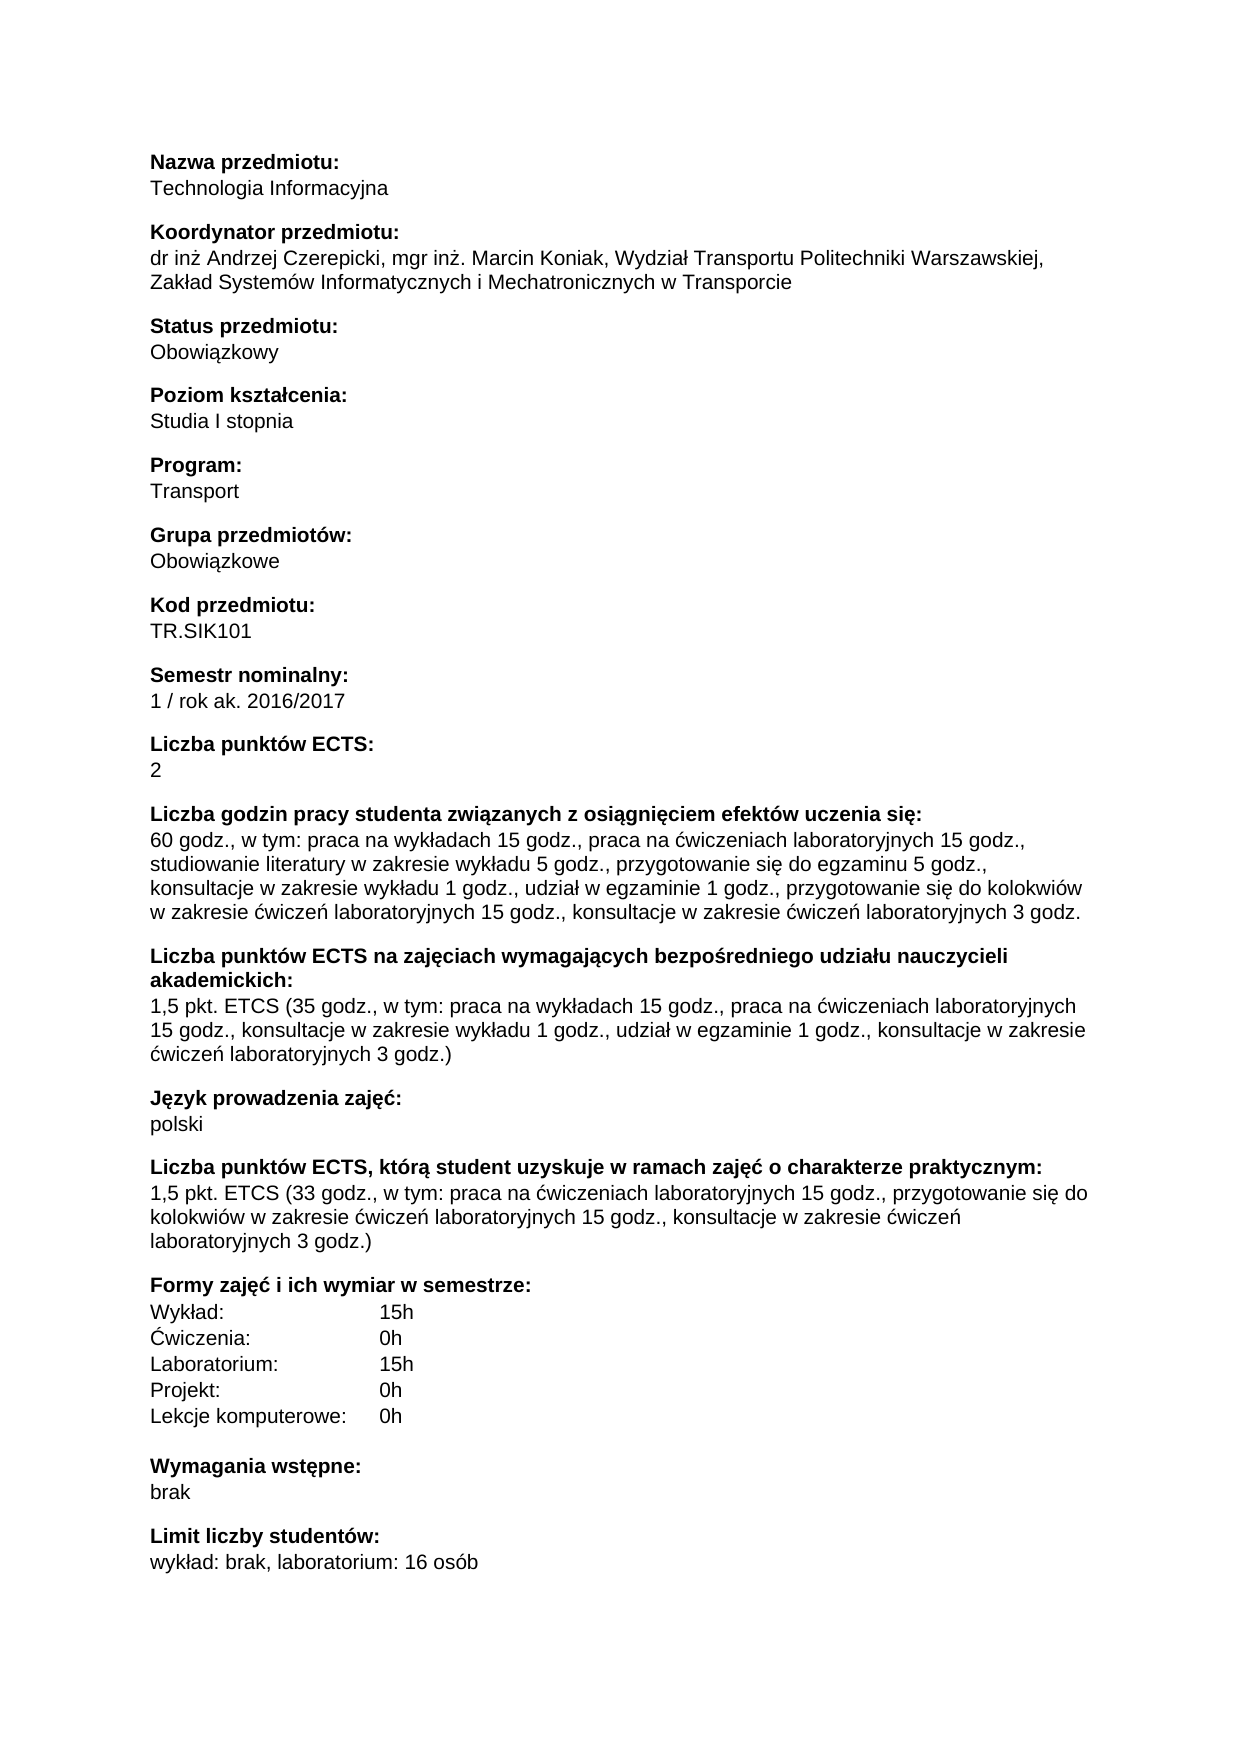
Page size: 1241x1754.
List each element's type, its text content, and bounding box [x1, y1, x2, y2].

text 1,5 pkt. ETCS (33 godz., w tym: praca na ćwiczeniach laboratoryjnych 15 godz., przygotowanie się do kolokwiów w zakresie ćwiczeń laboratoryjnych 15 godz., konsultacje w zakresie ćwiczeń laboratoryjnych 3 godz.) [150, 1181, 1090, 1253]
text Program: [150, 453, 1090, 477]
text Koordynator przedmiotu: [150, 220, 1090, 244]
text Semestr nominalny: [150, 662, 1090, 686]
text Grupa przedmiotów: [150, 523, 1090, 547]
text Poziom kształcenia: [150, 383, 1090, 407]
text brak [150, 1480, 1090, 1504]
text Wymagania wstępne: [150, 1454, 1090, 1478]
text 2 [150, 758, 1090, 782]
table_cell 0h [369, 1324, 597, 1350]
text wykład: brak, laboratorium: 16 osób [150, 1549, 1090, 1573]
text Liczba punktów ECTS na zajęciach wymagających bezpośredniego udziału nauczycieli akademickich: [150, 944, 1090, 992]
text Transport [150, 479, 1090, 503]
table_cell Ćwiczenia: [140, 1326, 367, 1350]
text Formy zajęć i ich wymiar w semestrze: [150, 1273, 1090, 1297]
text Język prowadzenia zajęć: [150, 1085, 1090, 1109]
text polski [150, 1111, 1090, 1135]
text Liczba punktów ECTS, którą student uzyskuje w ramach zajęć o charakterze praktycznym: [150, 1155, 1090, 1179]
table_cell Lekcje komputerowe: [140, 1404, 367, 1428]
text Liczba punktów ECTS: [150, 732, 1090, 756]
table_header 15h [369, 1300, 597, 1324]
text 1 / rok ak. 2016/2017 [150, 688, 1090, 712]
table_cell Projekt: [140, 1378, 367, 1402]
table_cell Laboratorium: [140, 1352, 367, 1376]
text Obowiązkowe [150, 549, 1090, 573]
text 1,5 pkt. ETCS (35 godz., w tym: praca na wykładach 15 godz., praca na ćwiczeniach laboratoryjnych 15 godz., konsultacje w zakresie wykładu 1 godz., udział w egzaminie 1 godz., konsultacje w zakresie ćwiczeń laboratoryjnych 3 godz.) [150, 994, 1090, 1066]
text Limit liczby studentów: [150, 1523, 1090, 1547]
table_cell 15h [369, 1350, 597, 1376]
text TR.SIK101 [150, 619, 1090, 643]
text 60 godz., w tym: praca na wykładach 15 godz., praca na ćwiczeniach laboratoryjnych 15 godz., studiowanie literatury w zakresie wykładu 5 godz., przygotowanie się do egzaminu 5 godz., konsultacje w zakresie wykładu 1 godz., udział w egzaminie 1 godz., przygotowanie się do kolokwiów w zakresie ćwiczeń laboratoryjnych 15 godz., konsultacje w zakresie ćwiczeń laboratoryjnych 3 godz. [150, 828, 1090, 924]
text Studia I stopnia [150, 409, 1090, 433]
text Kod przedmiotu: [150, 593, 1090, 617]
text Nazwa przedmiotu: [150, 150, 1090, 174]
text dr inż Andrzej Czerepicki, mgr inż. Marcin Koniak, Wydział Transportu Politechniki Warszawskiej, Zakład Systemów Informatycznych i Mechatronicznych w Transporcie [150, 246, 1090, 294]
text Liczba godzin pracy studenta związanych z osiągnięciem efektów uczenia się: [150, 802, 1090, 826]
table_cell 0h [369, 1376, 597, 1402]
table_header Wykład: [140, 1300, 367, 1324]
text Technologia Informacyjna [150, 176, 1090, 200]
text Obowiązkowy [150, 339, 1090, 363]
table_cell 0h [369, 1402, 597, 1428]
text Status przedmiotu: [150, 313, 1090, 337]
